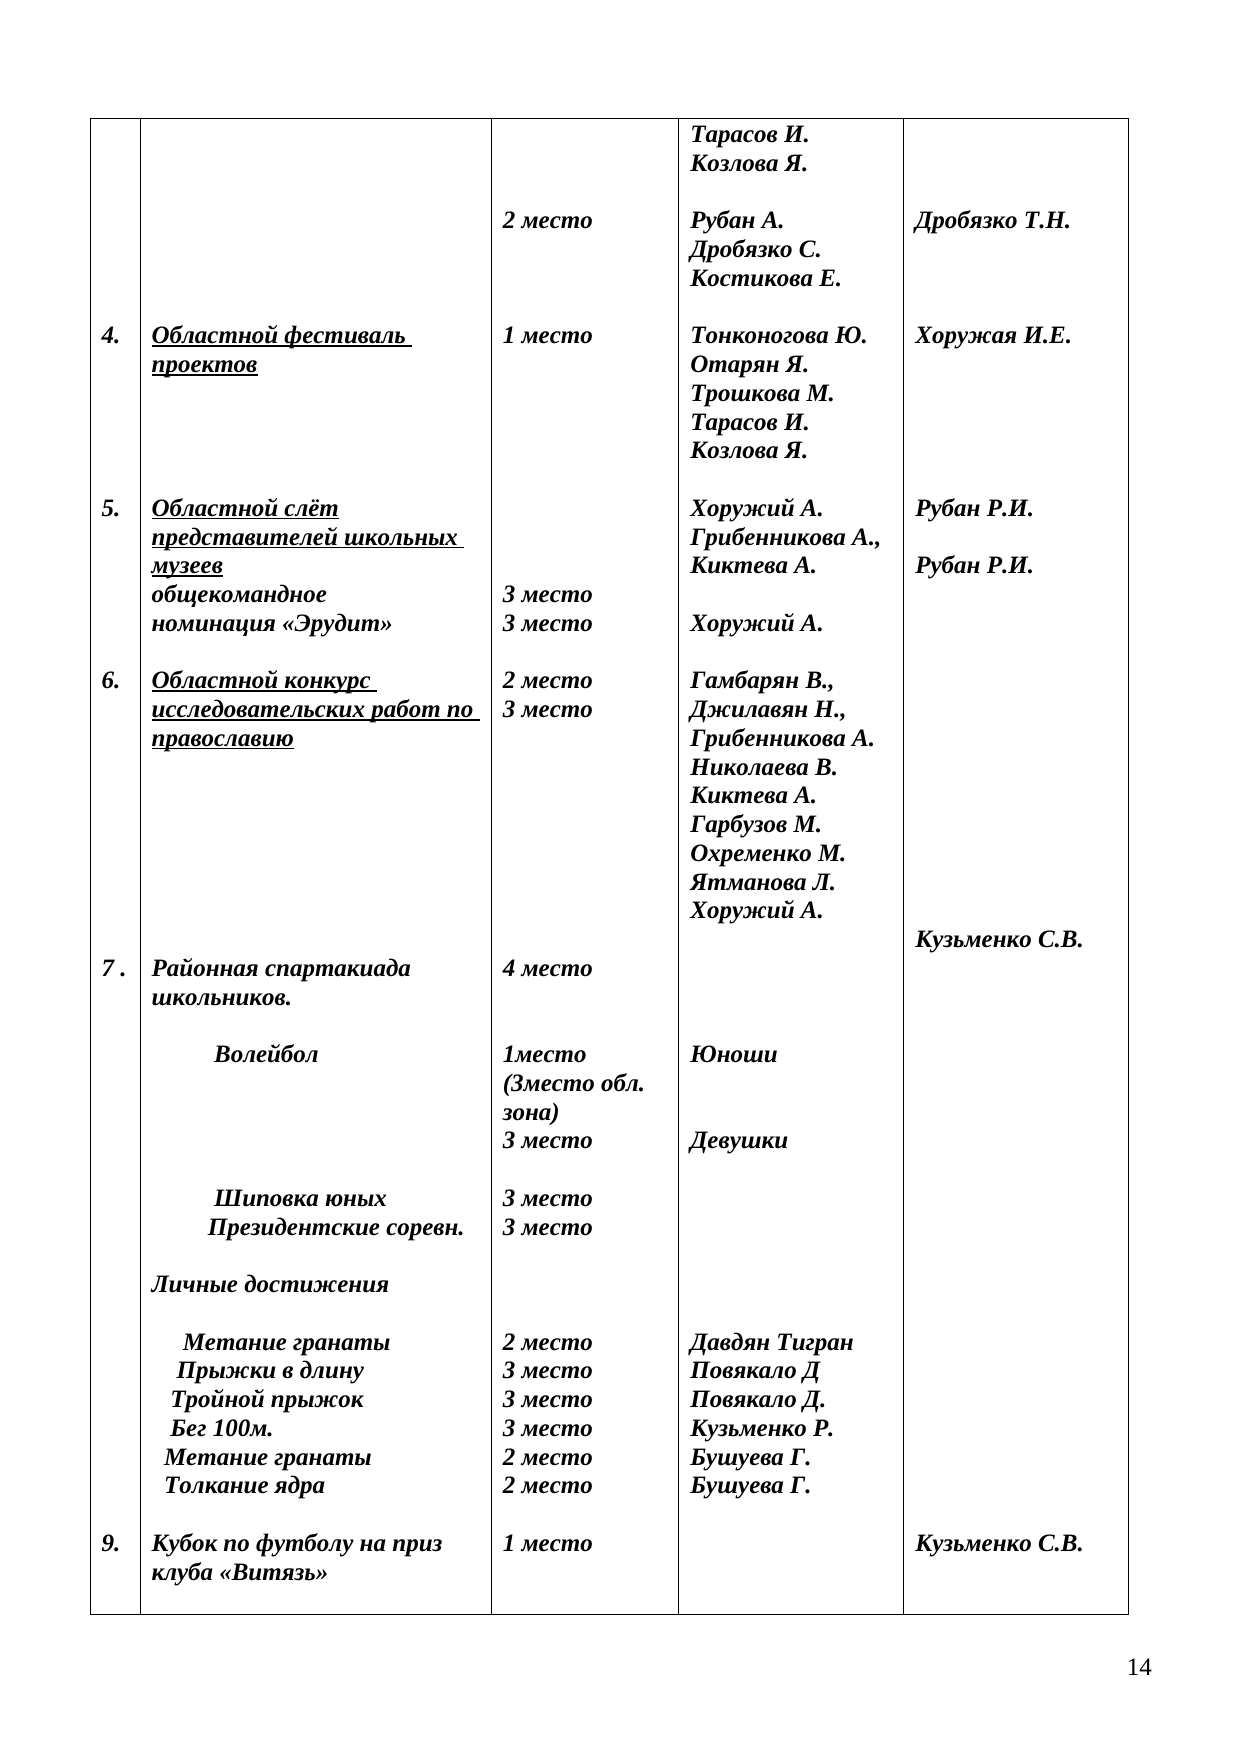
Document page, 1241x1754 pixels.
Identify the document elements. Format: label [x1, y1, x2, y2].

table_cell [141, 119, 491, 1614]
table_cell [904, 119, 1128, 1614]
table_cell [492, 119, 678, 1614]
table_cell [91, 119, 140, 1614]
table_cell [679, 119, 903, 1614]
